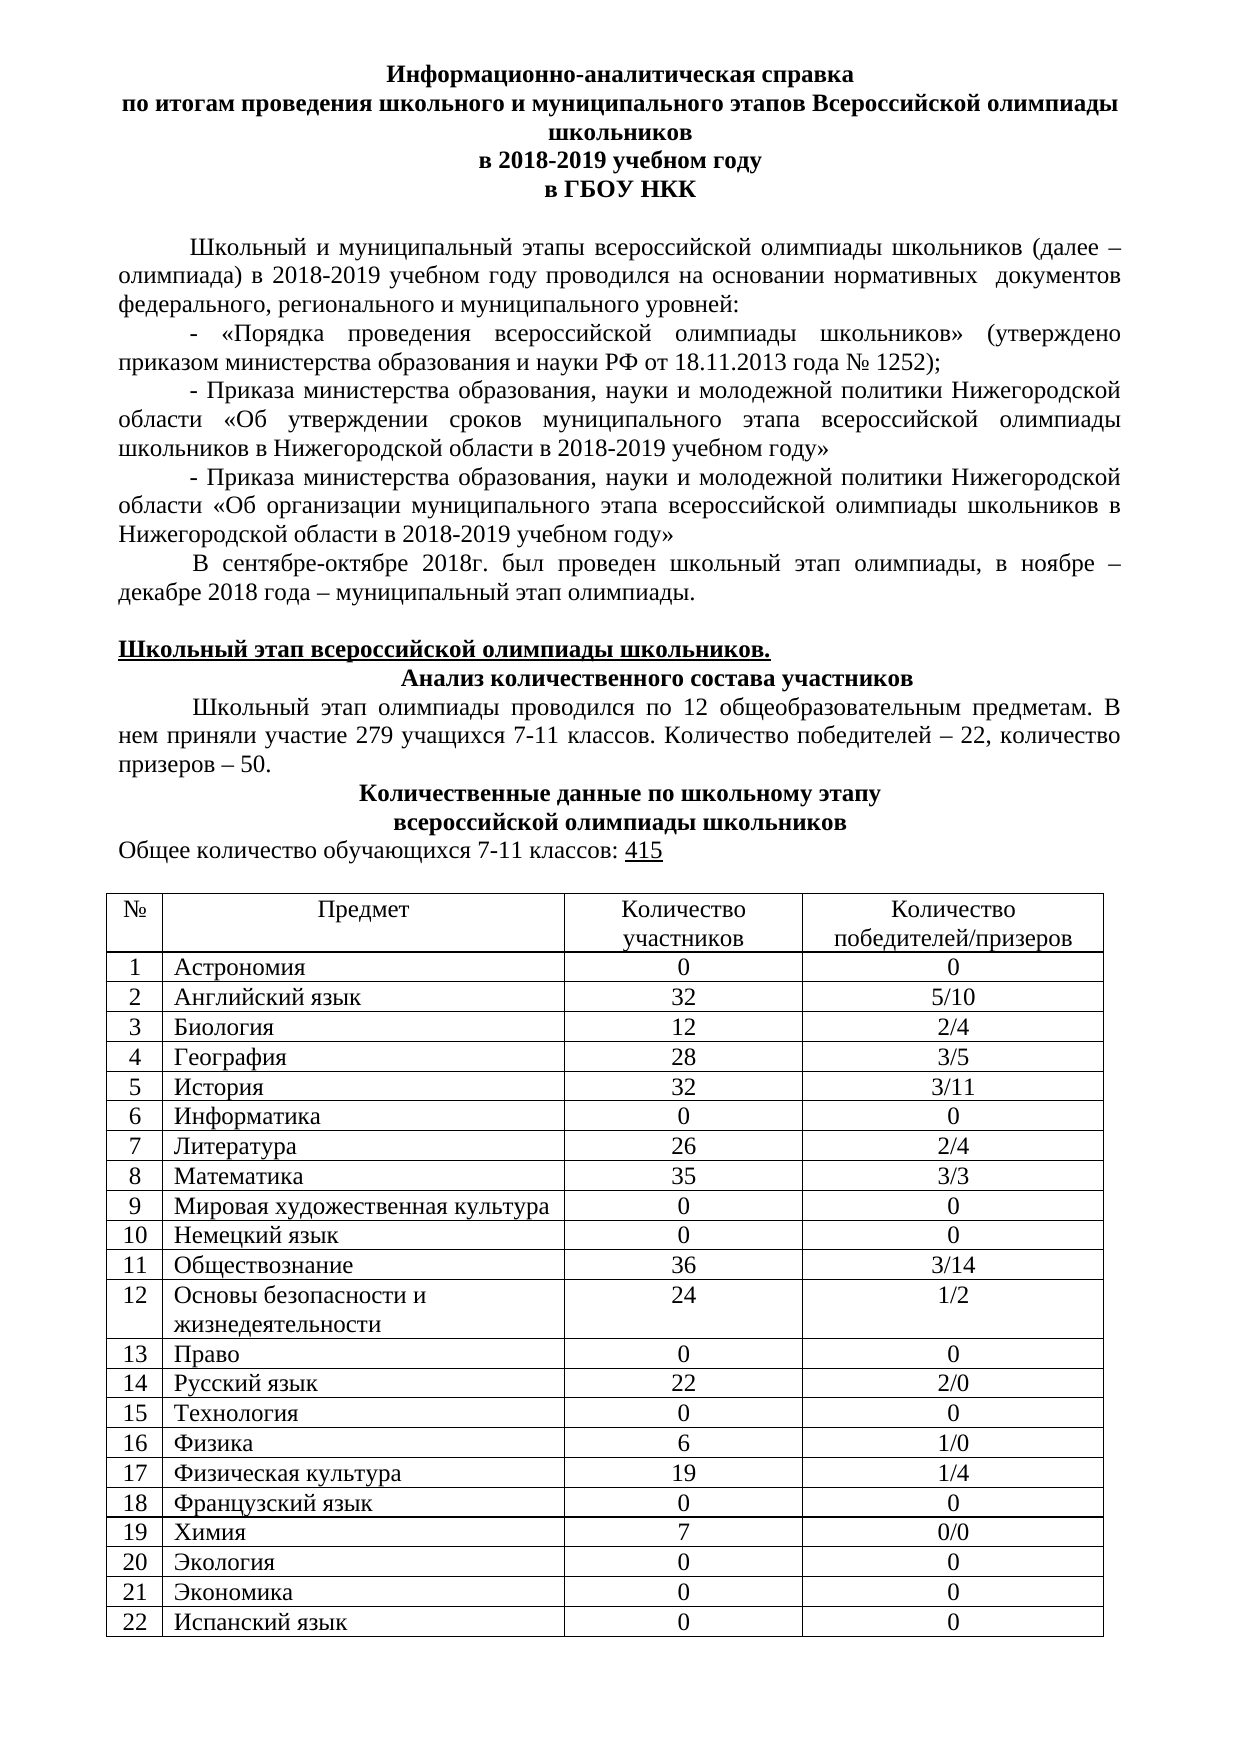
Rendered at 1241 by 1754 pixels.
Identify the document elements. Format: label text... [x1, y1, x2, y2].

table_header Количество победителей/призеров [803, 894, 1103, 951]
table_cell 6 [107, 1101, 162, 1130]
table_header Предмет [163, 894, 564, 951]
table_cell Физика [163, 1428, 564, 1457]
table_cell Математика [163, 1161, 564, 1190]
table_cell 22 [565, 1369, 802, 1397]
table_cell Физическая культура [163, 1458, 564, 1487]
table_cell 0 [803, 1101, 1103, 1130]
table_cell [163, 1607, 564, 1636]
text В сентябре-октябре 2018г. был проведен школьный этап олимпиады, в ноябре – декабре 2018 года – муниципальный этап олимпиады. [118, 548, 1122, 605]
table_cell 5 [107, 1072, 162, 1100]
table_cell 0 [565, 1607, 802, 1636]
table_cell 0 [565, 1398, 802, 1427]
text в ГБОУ НКК [118, 174, 1122, 203]
table_cell 0 [803, 1339, 1103, 1367]
table_cell Технология [163, 1398, 564, 1427]
table_cell 12 [107, 1280, 162, 1338]
table_cell 6 [565, 1428, 802, 1457]
table_cell Экология [163, 1547, 564, 1576]
text в 2018-2019 учебном году [118, 145, 1122, 174]
text Количественные данные по школьному этапу [118, 778, 1122, 807]
table_header № [107, 894, 162, 951]
table_cell 32 [565, 1072, 802, 1100]
table_cell 2/4 [803, 1131, 1103, 1160]
table_cell 7 [565, 1518, 802, 1546]
table_cell 19 [565, 1458, 802, 1487]
text Школьный и муниципальный этапы всероссийской олимпиады школьников (далее – олимпиада) в 2018-2019 учебном году проводился на основании нормативных документов федерального, регионального и муниципального уровней: [118, 232, 1122, 318]
table_cell 3/11 [803, 1072, 1103, 1100]
table_cell 19 [107, 1518, 162, 1546]
text - «Порядка проведения всероссийской олимпиады школьников» (утверждено приказом министерства образования и науки РФ от 18.11.2013 года № 1252); [118, 318, 1122, 375]
table_cell 20 [107, 1547, 162, 1576]
table_cell 16 [107, 1428, 162, 1457]
table_cell 0 [565, 1101, 802, 1130]
table_header Количество участников [565, 894, 802, 951]
table_cell 1/2 [803, 1280, 1103, 1338]
table_cell 12 [565, 1012, 802, 1041]
table_cell 0/0 [803, 1518, 1103, 1546]
table_cell 0 [565, 953, 802, 981]
table_cell 0 [803, 1547, 1103, 1576]
text Школьный этап всероссийской олимпиады школьников. [118, 634, 1122, 663]
table_cell 36 [565, 1250, 802, 1279]
table_cell 0 [803, 1577, 1103, 1606]
table_cell 26 [565, 1131, 802, 1160]
table_cell Немецкий язык [163, 1221, 564, 1249]
table_cell Астрономия [163, 953, 564, 981]
table_cell География [163, 1042, 564, 1071]
table_cell Мировая художественная культура [163, 1191, 564, 1219]
table_cell 24 [565, 1280, 802, 1338]
table_cell 2/0 [803, 1369, 1103, 1397]
table_cell 10 [107, 1221, 162, 1249]
table_cell Биология [163, 1012, 564, 1041]
table_cell 11 [107, 1250, 162, 1279]
text Информационно-аналитическая справка [118, 59, 1122, 88]
table_cell 3/5 [803, 1042, 1103, 1071]
table_cell Русский язык [163, 1369, 564, 1397]
text - Приказа министерства образования, науки и молодежной политики Нижегородской области «Об утверждении сроков муниципального этапа всероссийской олимпиады школьников в Нижегородской области в 2018-2019 учебном году» [118, 375, 1122, 462]
table_cell Экономика [163, 1577, 564, 1606]
text по итогам проведения школьного и муниципального этапов Всероссийской олимпиады школьников [118, 88, 1122, 145]
table_cell 1/0 [803, 1428, 1103, 1457]
table_cell 22 [107, 1607, 162, 1636]
table_cell 0 [565, 1339, 802, 1367]
table_cell 0 [565, 1191, 802, 1219]
text Школьный этап олимпиады проводился по 12 общеобразовательным предметам. В нем приняли участие 279 учащихся 7-11 классов. Количество победителей – 22, количество призеров – 50. [118, 692, 1122, 778]
table_cell Обществознание [163, 1250, 564, 1279]
table_cell 13 [107, 1339, 162, 1367]
table_cell 0 [803, 1221, 1103, 1249]
table_cell 35 [565, 1161, 802, 1190]
table_cell 18 [107, 1488, 162, 1516]
table_cell 15 [107, 1398, 162, 1427]
table_cell 32 [565, 982, 802, 1011]
table_cell 0 [565, 1577, 802, 1606]
table_cell 28 [565, 1042, 802, 1071]
table_cell Химия [163, 1518, 564, 1546]
table_cell 21 [107, 1577, 162, 1606]
table_cell 0 [565, 1547, 802, 1576]
text Анализ количественного состава участников [118, 663, 1122, 692]
table_cell Информатика [163, 1101, 564, 1130]
table_cell Английский язык [163, 982, 564, 1011]
table_cell 0 [803, 1398, 1103, 1427]
table_cell 4 [107, 1042, 162, 1071]
table_cell Литература [163, 1131, 564, 1160]
text - Приказа министерства образования, науки и молодежной политики Нижегородской области «Об организации муниципального этапа всероссийской олимпиады школьников в Нижегородской области в 2018-2019 учебном году» [118, 462, 1122, 548]
table_cell История [163, 1072, 564, 1100]
text Общее количество обучающихся 7-11 классов: 415 [118, 835, 1122, 864]
table_cell 2 [107, 982, 162, 1011]
table_cell 0 [803, 1607, 1103, 1636]
table_cell 0 [803, 1488, 1103, 1516]
table_cell 5/10 [803, 982, 1103, 1011]
table_cell 0 [803, 1191, 1103, 1219]
table_cell 14 [107, 1369, 162, 1397]
table_cell 8 [107, 1161, 162, 1190]
table_cell Основы безопасности и жизнедеятельности [163, 1280, 564, 1338]
text всероссийской олимпиады школьников [118, 807, 1122, 835]
table_cell 17 [107, 1458, 162, 1487]
table_cell 0 [803, 953, 1103, 981]
table_cell 3 [107, 1012, 162, 1041]
table_cell 1/4 [803, 1458, 1103, 1487]
table_cell 0 [565, 1488, 802, 1516]
table_cell 0 [565, 1221, 802, 1249]
table_cell 9 [107, 1191, 162, 1219]
table_cell 2/4 [803, 1012, 1103, 1041]
table_cell Французский язык [163, 1488, 564, 1516]
table_cell 1 [107, 953, 162, 981]
table_cell 3/3 [803, 1161, 1103, 1190]
table_cell 7 [107, 1131, 162, 1160]
table_cell Право [163, 1339, 564, 1367]
table_cell 3/14 [803, 1250, 1103, 1279]
